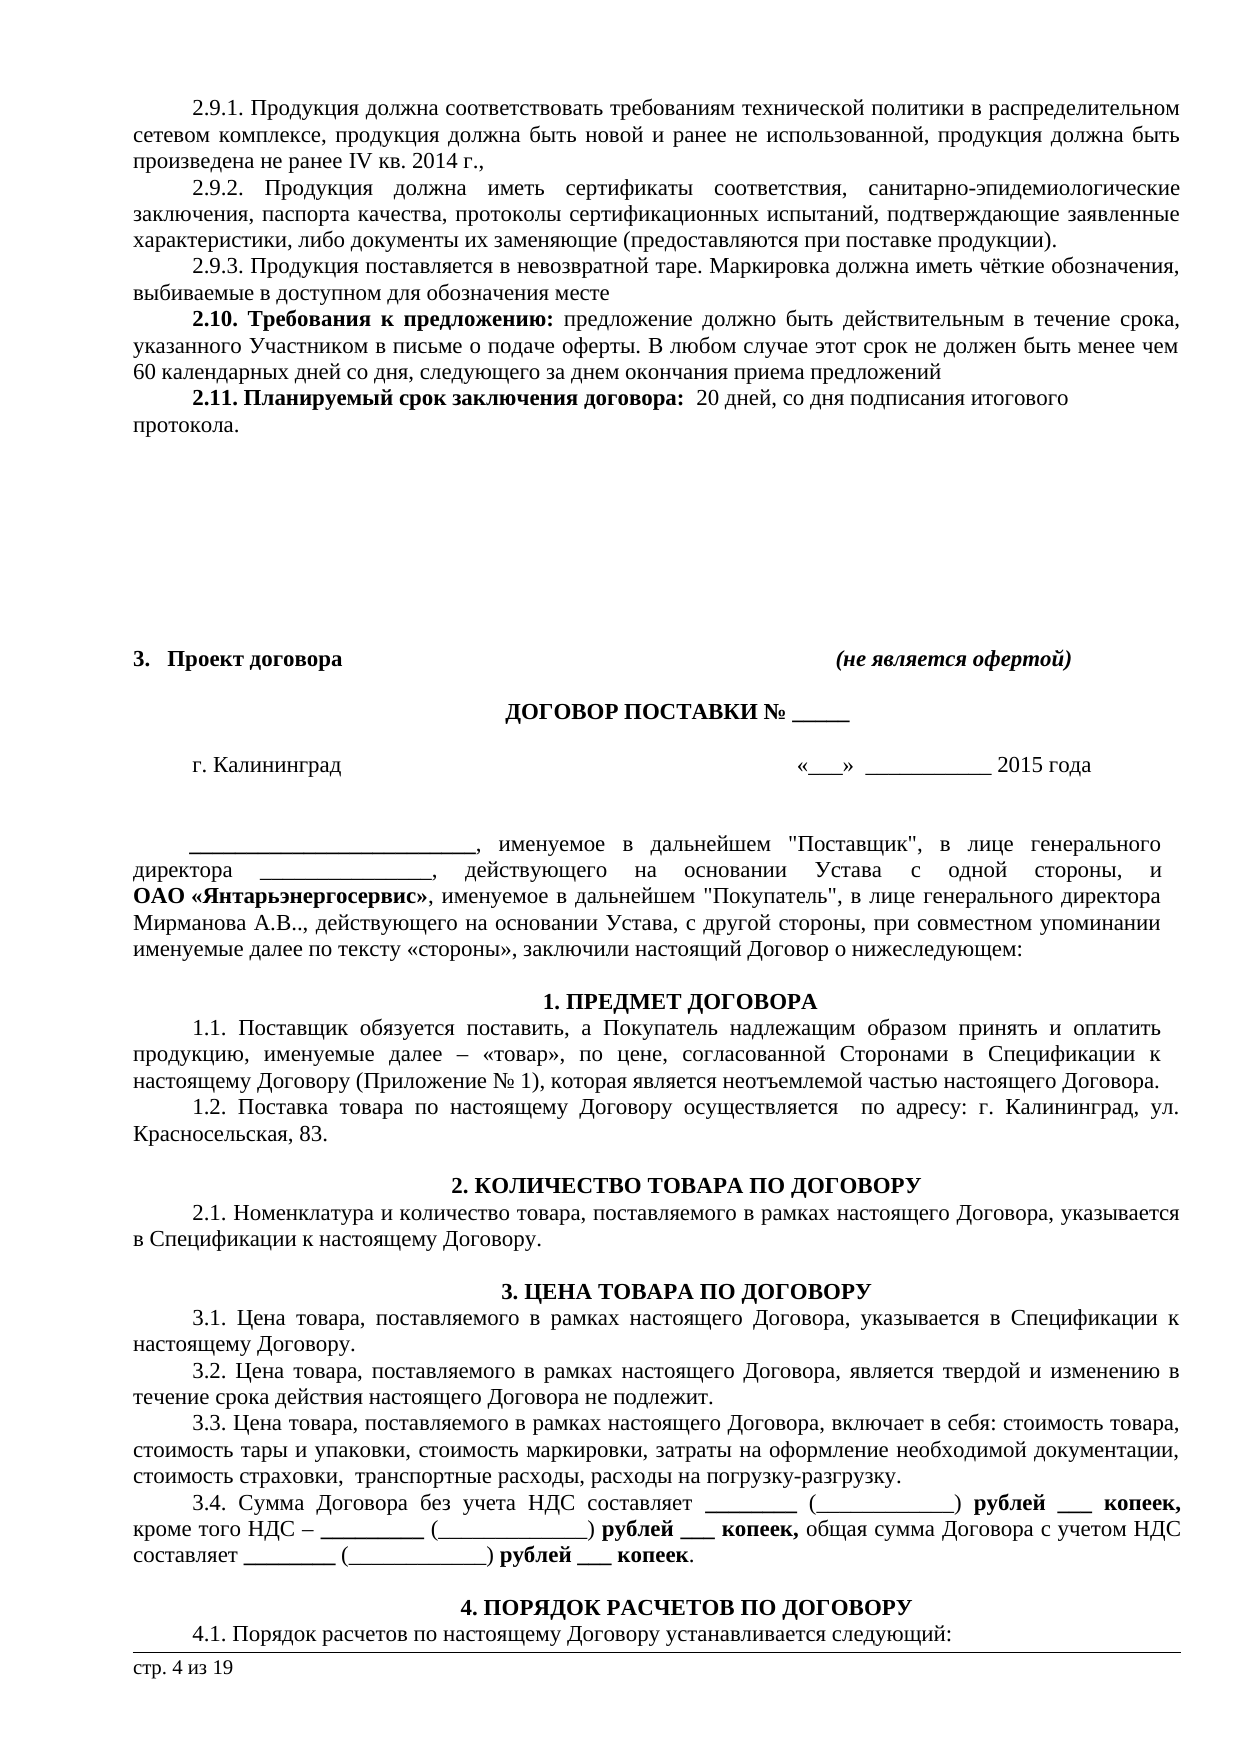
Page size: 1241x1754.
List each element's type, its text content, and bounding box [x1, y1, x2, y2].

text 4. ПОРЯДОК РАСЧЕТОВ ПО ДОГОВОРУ [133, 1594, 1181, 1620]
text 4.1. Порядок расчетов по настоящему Договору устанавливается следующий: [133, 1620, 1181, 1647]
list 3. Проект договора (не является офертой) [133, 645, 1181, 672]
text 2.9.3. Продукция поставляется в невозвратной таре. Маркировка должна иметь чёткие обозначения, выбиваемые в доступном для обозначения месте [133, 253, 1181, 305]
text 3.3. Цена товара, поставляемого в рамках настоящего Договора, включает в себя: стоимость товара, стоимость тары и упаковки, стоимость маркировки, затраты на оформление необходимой документации, стоимость страховки, транспортные расходы, расходы на погрузку-разгрузку. [133, 1409, 1181, 1488]
text 1.1. Поставщик обязуется поставить, а Покупатель надлежащим образом принять и оплатить продукцию, именуемые далее – «товар», по цене, согласованной Сторонами в Спецификации к настоящему Договору (Приложение № 1), которая является неотъемлемой частью настоящего Договора. [133, 1014, 1162, 1093]
text 2.9.1. Продукция должна соответствовать требованиям технической политики в распределительном сетевом комплексе, продукция должна быть новой и ранее не использованной, продукция должна быть произведена не ранее IV кв. 2014 г., [133, 94, 1181, 173]
text 2.9.2. Продукция должна иметь сертификаты соответствия, санитарно-эпидемиологические заключения, паспорта качества, протоколы сертификационных испытаний, подтверждающие заявленные характеристики, либо документы их заменяющие (предоставляются при поставке продукции). [133, 173, 1181, 253]
text 3.2. Цена товара, поставляемого в рамках настоящего Договора, является твердой и изменению в течение срока действия настоящего Договора не подлежит. [133, 1357, 1181, 1409]
text 2.1. Номенклатура и количество товара, поставляемого в рамках настоящего Договора, указывается в Спецификации к настоящему Договору. [133, 1199, 1181, 1251]
text 2.10. Требования к предложению: предложение должно быть действительным в течение срока, указанного Участником в письме о подаче оферты. В любом случае этот срок не должен быть менее чем 60 календарных дней со дня, следующего за днем окончания приема предложений [133, 305, 1181, 384]
text 3. ЦЕНА ТОВАРА ПО ДОГОВОРУ [133, 1278, 1181, 1304]
text г. Калининград «___» ___________ 2015 года [133, 751, 1162, 777]
text 3.1. Цена товара, поставляемого в рамках настоящего Договора, указывается в Спецификации к настоящему Договору. [133, 1304, 1181, 1357]
text 1. ПРЕДМЕТ ДОГОВОРА [139, 988, 1162, 1014]
text 3.4. Сумма Договора без учета НДС составляет ________ (____________) рублей ___ копеек, кроме того НДС – _________ (_____________) рублей ___ копеек, общая сумма Договора с учетом НДС составляет ________ (____________) рублей ___ копеек. [133, 1488, 1181, 1568]
text _________________________, именуемое в дальнейшем "Поставщик", в лице генерального директора _______________, действующего на основании Устава с одной стороны, и ОАО «Янтарьэнергосервис», именуемое в дальнейшем "Покупатель", в лице генерального директора Мирманова А.В.., действующего на основании Устава, с другой стороны, при совместном упоминании именуемые далее по тексту «стороны», заключили настоящий Договор о нижеследующем: [133, 830, 1162, 961]
text 2.11. Планируемый срок заключения договора: 20 дней, со дня подписания итогового протокола. [133, 384, 1181, 437]
text ДОГОВОР ПОСТАВКИ № _____ [133, 698, 1163, 724]
text 2. КОЛИЧЕСТВО ТОВАРА ПО ДОГОВОРУ [133, 1172, 1181, 1199]
text 1.2. Поставка товара по настоящему Договору осуществляется по адресу: г. Калининград, ул. Красносельская, 83. [133, 1093, 1181, 1146]
